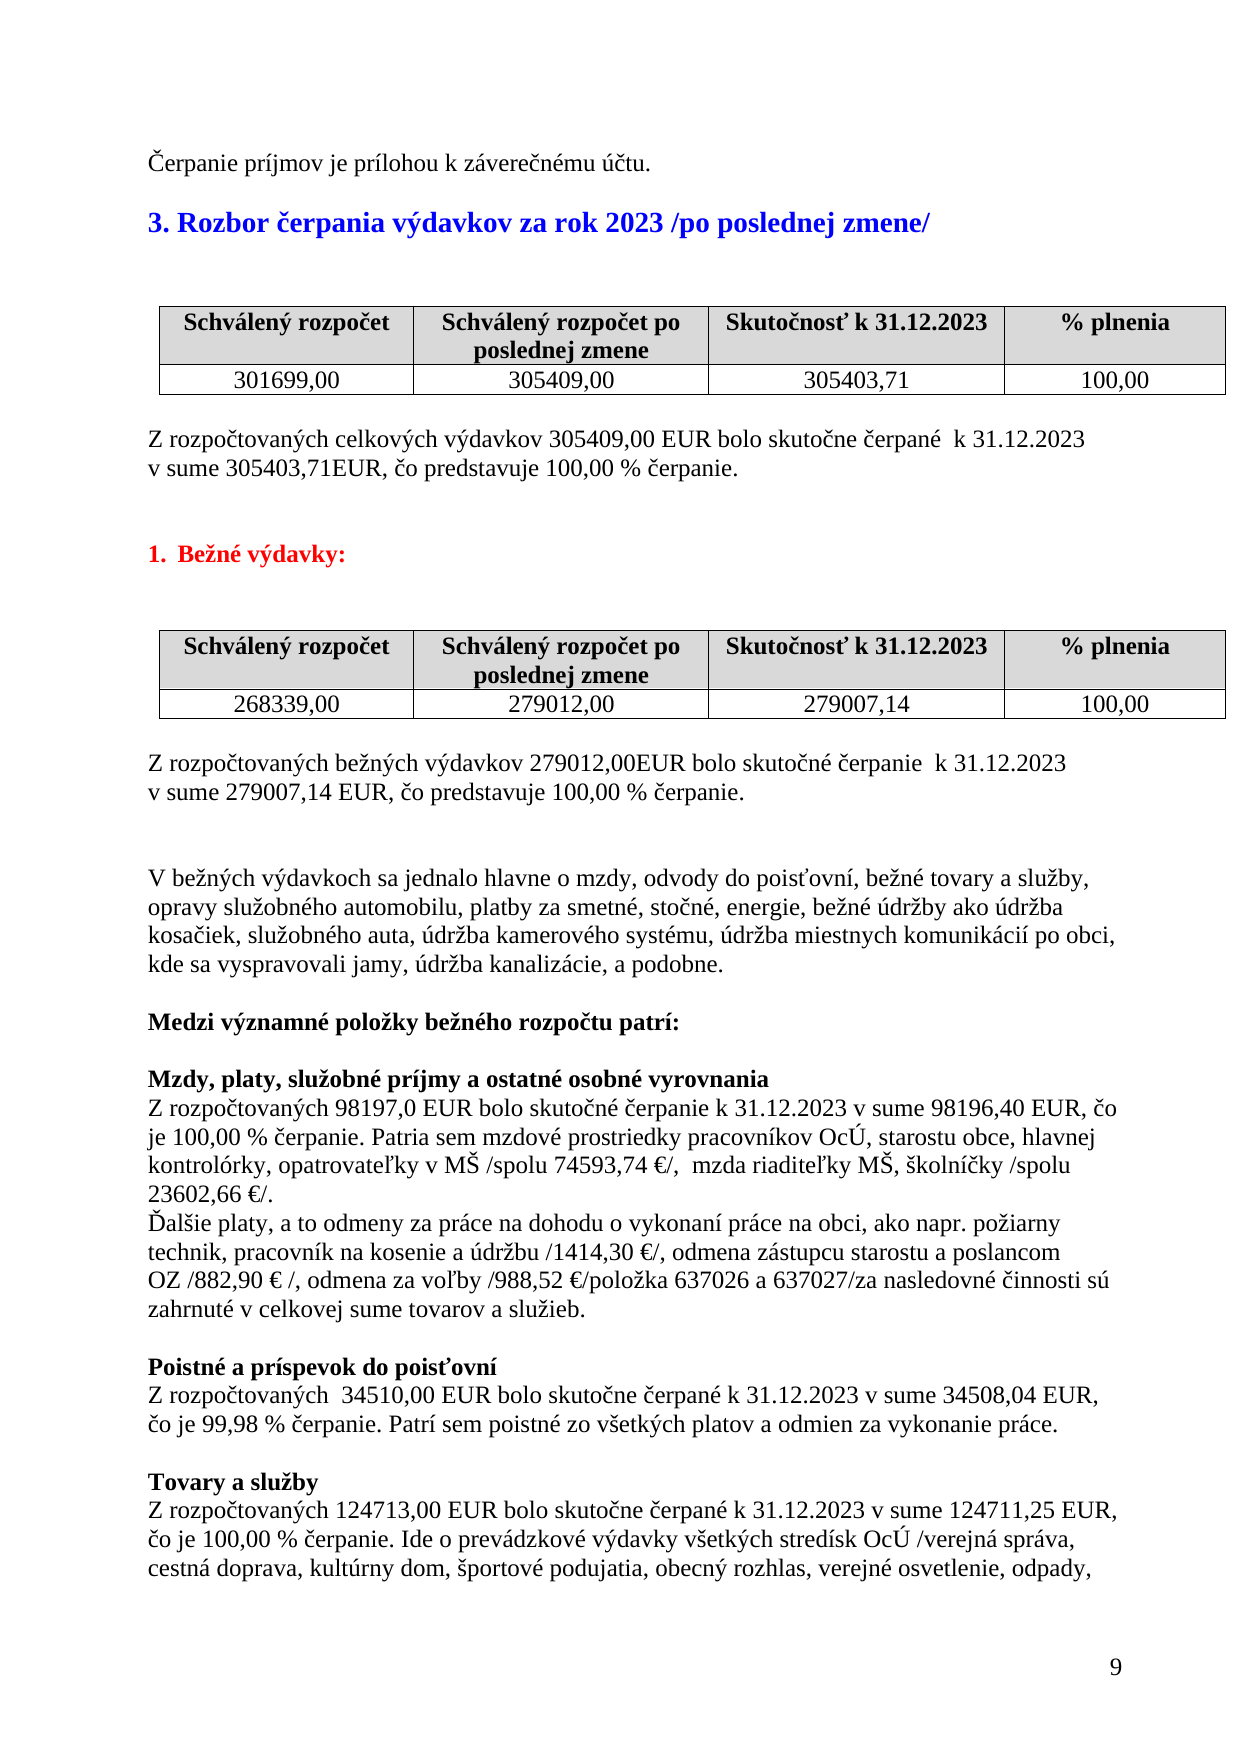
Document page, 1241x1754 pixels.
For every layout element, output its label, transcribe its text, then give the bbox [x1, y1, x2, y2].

table_header Skutočnosť k 31.12.2023 [709, 631, 1004, 688]
table_header % plnenia [1005, 307, 1225, 364]
table_header Schválený rozpočet po poslednej zmene [414, 631, 708, 688]
table_cell 279012,00 [414, 690, 708, 718]
table_cell 305403,71 [709, 365, 1004, 394]
text Z rozpočtovaných celkových výdavkov 305409,00 EUR bolo skutočne čerpané k 31.12.2023 v sume 305403,71EUR, čo predstavuje 100,00 % čerpanie. [148, 424, 1122, 481]
text Čerpanie príjmov je prílohou k záverečnému účtu. [148, 148, 1122, 176]
table_cell 100,00 [1005, 365, 1225, 394]
table_cell 279007,14 [709, 690, 1004, 718]
text V bežných výdavkoch sa jednalo hlavne o mzdy, odvody do poisťovní, bežné tovary a služby, opravy služobného automobilu, platby za smetné, stočné, energie, bežné údržby ako údržba kosačiek, služobného auta, údržba kamerového systému, údržba miestnych komunikácií po obci, kde sa vyspravovali jamy, údržba kanalizácie, a podobne. [148, 863, 1122, 978]
table_cell 268339,00 [160, 690, 413, 718]
table_header Schválený rozpočet [160, 631, 413, 688]
text Z rozpočtovaných 34510,00 EUR bolo skutočne čerpané k 31.12.2023 v sume 34508,04 EUR, čo je 99,98 % čerpanie. Patrí sem poistné zo všetkých platov a odmien za vykonanie práce. [148, 1381, 1122, 1438]
text Medzi významné položky bežného rozpočtu patrí: [148, 1007, 1122, 1036]
text Ďalšie platy, a to odmeny za práce na dohodu o vykonaní práce na obci, ako napr. požiarny technik, pracovník na kosenie a údržbu /1414,30 €/, odmena zástupcu starostu a poslancom OZ /882,90 € /, odmena za voľby /988,52 €/položka 637026 a 637027/za nasledovné činnosti sú zahrnuté v celkovej sume tovarov a služieb. [148, 1208, 1122, 1323]
list Bežné výdavky: [148, 539, 1122, 568]
table_cell 301699,00 [160, 365, 413, 394]
text 3. Rozbor čerpania výdavkov za rok 2023 /po poslednej zmene/ [148, 205, 1122, 239]
table_header Schválený rozpočet [160, 307, 413, 364]
table_header Schválený rozpočet po poslednej zmene [414, 307, 708, 364]
text Poistné a príspevok do poisťovní [148, 1352, 1122, 1381]
text Tovary a služby [148, 1467, 1122, 1496]
table_header % plnenia [1005, 631, 1225, 688]
table_header Skutočnosť k 31.12.2023 [709, 307, 1004, 364]
table_cell 100,00 [1005, 690, 1225, 718]
text Z rozpočtovaných bežných výdavkov 279012,00EUR bolo skutočné čerpanie k 31.12.2023 v sume 279007,14 EUR, čo predstavuje 100,00 % čerpanie. [148, 748, 1122, 806]
text Mzdy, platy, služobné príjmy a ostatné osobné vyrovnania [148, 1064, 1122, 1093]
table_cell 305409,00 [414, 365, 708, 394]
text Z rozpočtovaných 98197,0 EUR bolo skutočné čerpanie k 31.12.2023 v sume 98196,40 EUR, čo je 100,00 % čerpanie. Patria sem mzdové prostriedky pracovníkov OcÚ, starostu obce, hlavnej kontrolórky, opatrovateľky v MŠ /spolu 74593,74 €/, mzda riaditeľky MŠ, školníčky /spolu 23602,66 €/. [148, 1093, 1122, 1208]
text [148, 1496, 1122, 1582]
